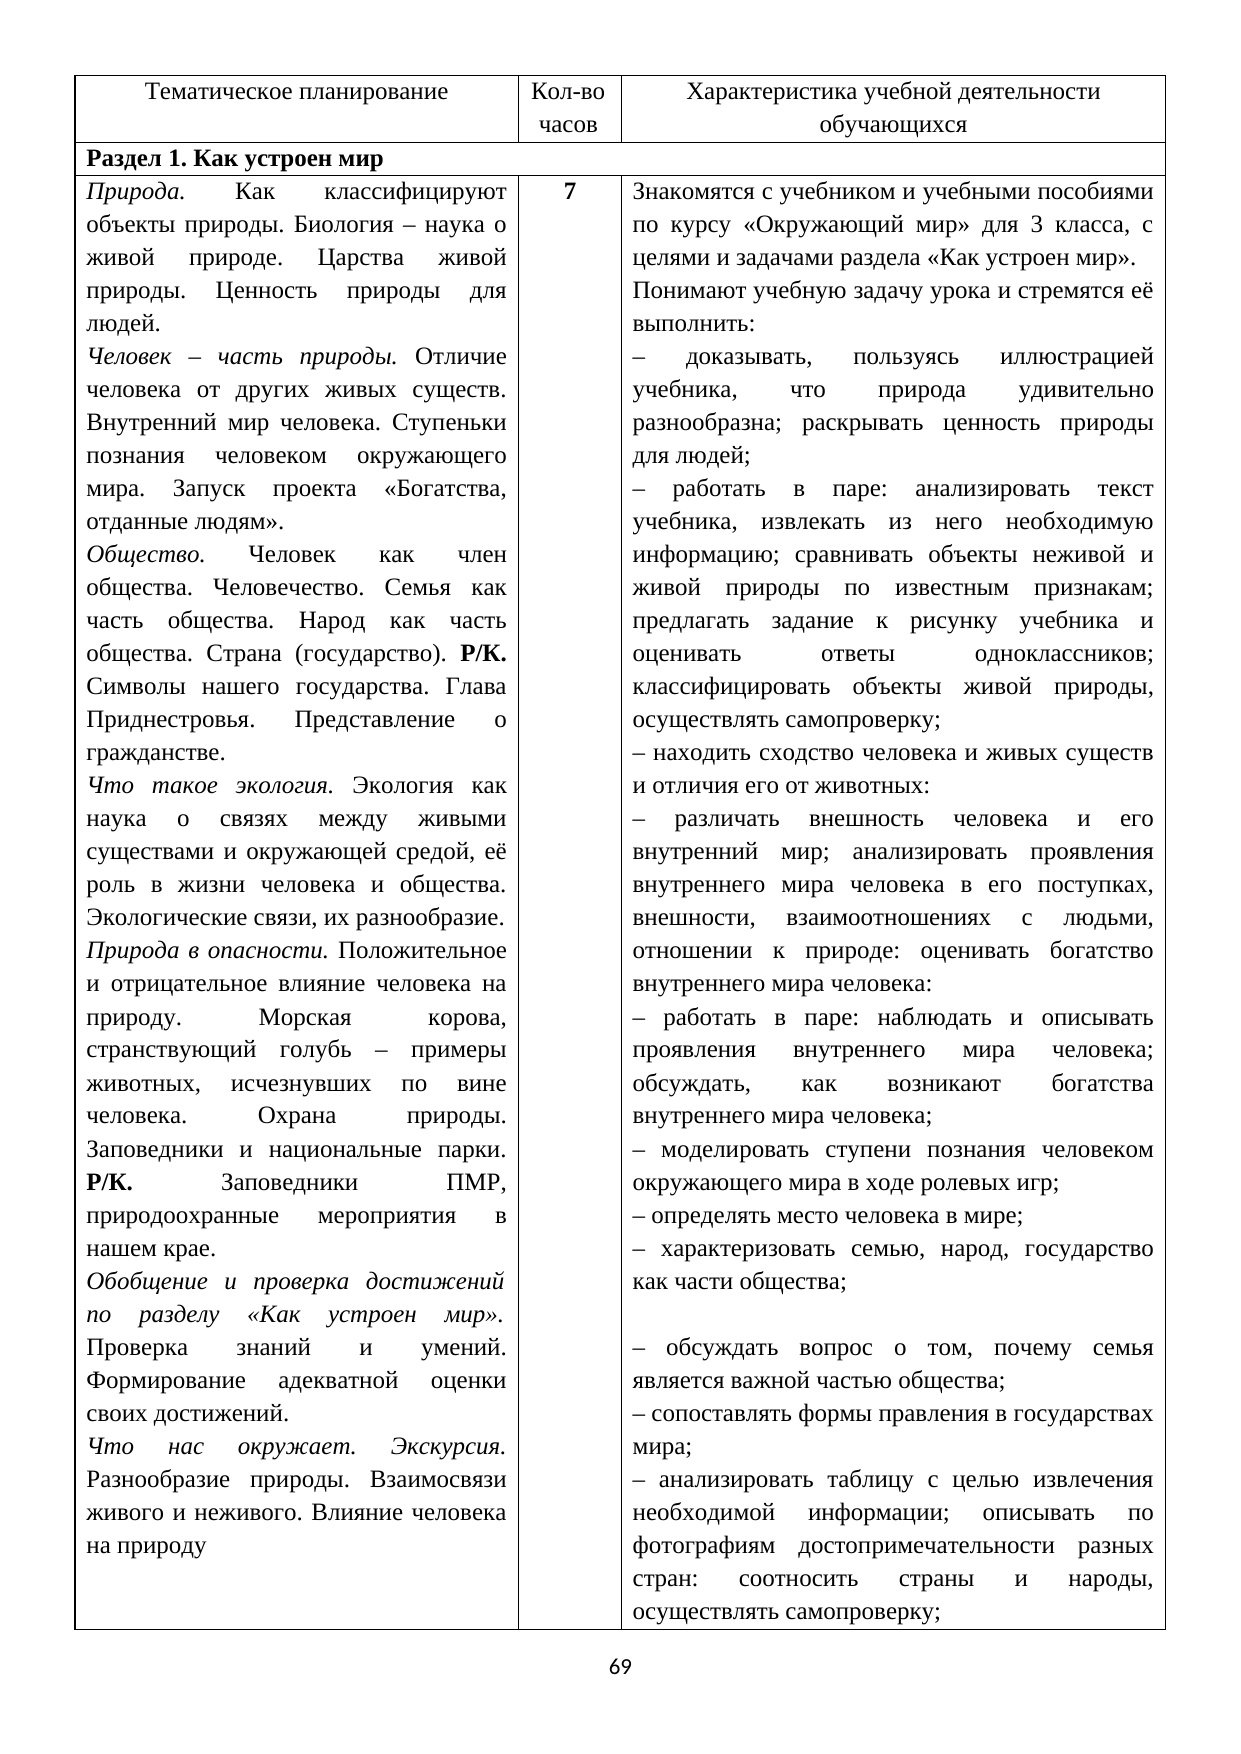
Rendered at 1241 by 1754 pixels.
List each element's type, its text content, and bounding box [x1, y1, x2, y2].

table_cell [76, 176, 518, 1628]
table_header Характеристика учебной деятельности обучающихся [622, 76, 1165, 142]
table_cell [622, 176, 1165, 1628]
table_cell 7 [519, 176, 621, 1628]
table_header Кол-во часов [519, 76, 621, 142]
table_header Тематическое планирование [76, 76, 518, 142]
table_cell Раздел 1. Как устроен мир [76, 143, 1165, 175]
